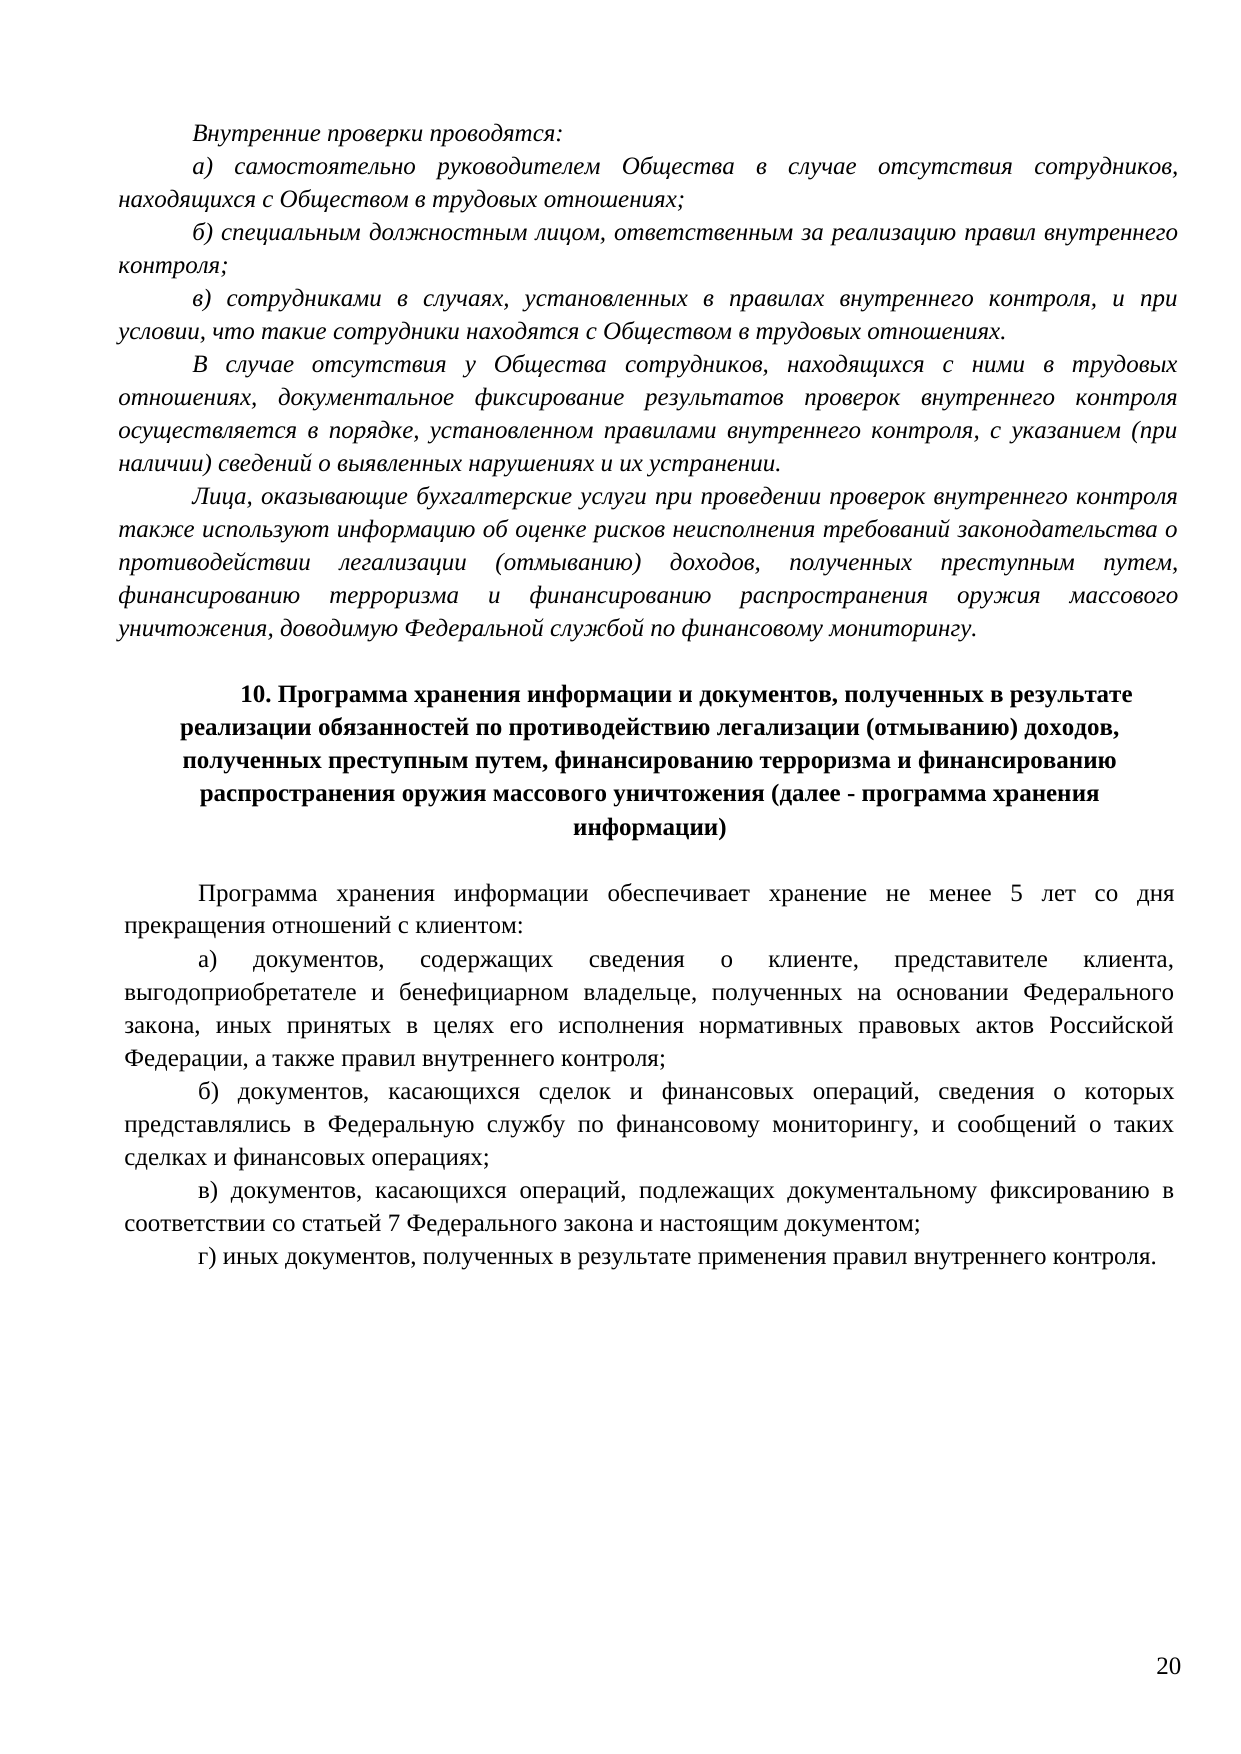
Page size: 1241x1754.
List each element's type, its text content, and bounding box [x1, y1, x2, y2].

text Лица, оказывающие бухгалтерские услуги при проведении проверок внутреннего контроля также используют информацию об оценке рисков неисполнения требований законодательства о противодействии легализации (отмыванию) доходов, полученных преступным путем, финансированию терроризма и финансированию распространения оружия массового уничтожения, доводимую Федеральной службой по финансовому мониторингу. [118, 481, 1181, 642]
text а) самостоятельно руководителем Общества в случае отсутствия сотрудников, находящихся с Обществом в трудовых отношениях; [118, 151, 1181, 213]
text г) иных документов, полученных в результате применения правил внутреннего контроля. [124, 1241, 1175, 1269]
text б) специальным должностным лицом, ответственным за реализацию правил внутреннего контроля; [118, 217, 1181, 279]
text Внутренние проверки проводятся: [118, 118, 1181, 147]
text а) документов, содержащих сведения о клиенте, представителе клиента, выгодоприобретателе и бенефициарном владельце, полученных на основании Федерального закона, иных принятых в целях его исполнения нормативных правовых актов Российской Федерации, а также правил внутреннего контроля; [124, 944, 1175, 1071]
subtitle 10. Программа хранения информации и документов, полученных в результате реализации обязанностей по противодействию легализации (отмыванию) доходов, полученных преступным путем, финансированию терроризма и финансированию распространения оружия массового уничтожения (далее - программа хранения информации) [124, 679, 1175, 840]
text В случае отсутствия у Общества сотрудников, находящихся с ними в трудовых отношениях, документальное фиксирование результатов проверок внутреннего контроля осуществляется в порядке, установленном правилами внутреннего контроля, с указанием (при наличии) сведений о выявленных нарушениях и их устранении. [118, 349, 1181, 477]
text Программа хранения информации обеспечивает хранение не менее 5 лет со дня прекращения отношений с клиентом: [124, 878, 1175, 939]
text б) документов, касающихся сделок и финансовых операций, сведения о которых представлялись в Федеральную службу по финансовому мониторингу, и сообщений о таких сделках и финансовых операциях; [124, 1076, 1175, 1171]
text в) документов, касающихся операций, подлежащих документальному фиксированию в соответствии со статьей 7 Федерального закона и настоящим документом; [124, 1175, 1175, 1237]
text в) сотрудниками в случаях, установленных в правилах внутреннего контроля, и при условии, что такие сотрудники находятся с Обществом в трудовых отношениях. [118, 283, 1181, 345]
